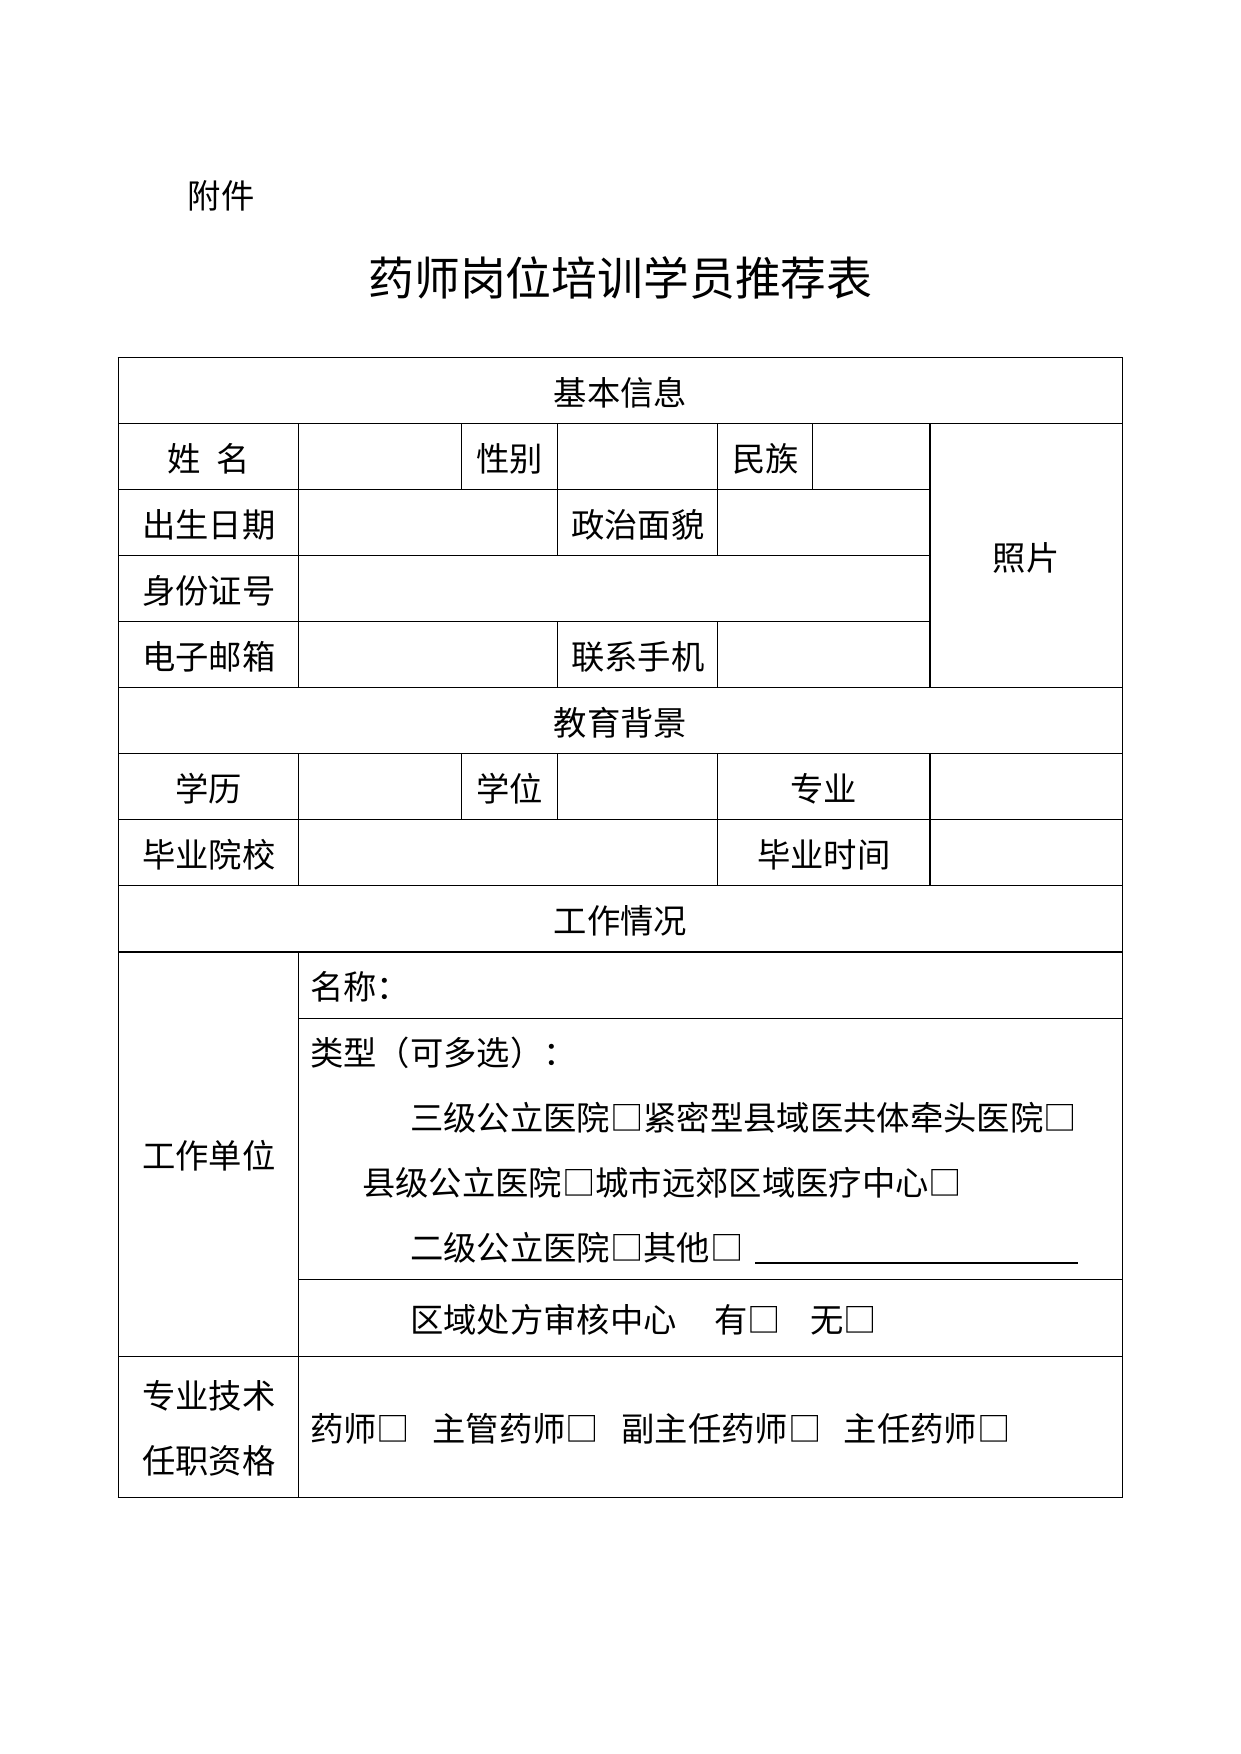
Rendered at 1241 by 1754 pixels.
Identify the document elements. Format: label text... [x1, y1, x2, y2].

table_cell 性别 [462, 424, 557, 489]
table_cell 电子邮箱 [119, 622, 298, 687]
text 附件 [187, 162, 1053, 227]
table_cell [813, 424, 929, 489]
table_cell 名称： [299, 953, 1122, 1017]
table_cell [299, 820, 717, 885]
table_cell 教育背景 [119, 688, 1122, 753]
table_cell 政治面貌 [558, 490, 717, 555]
table_cell [931, 820, 1122, 885]
table_cell 学历 [119, 754, 298, 819]
table_cell [299, 556, 929, 621]
table_header 基本信息 [119, 358, 1122, 423]
table_cell [299, 622, 557, 687]
table_cell 毕业时间 [718, 820, 929, 885]
table_cell 工作情况 [119, 886, 1122, 951]
table_cell 药师□ 主管药师□ 副主任药师□ 主任药师□ [299, 1357, 1122, 1497]
table_cell 出生日期 [119, 490, 298, 555]
table_cell 身份证号 [119, 556, 298, 621]
table_cell [718, 622, 929, 687]
table_cell 类型（可多选）： 三级公立医院□紧密型县域医共体牵头医院□ 县级公立医院□城市远郊区域医疗中心□ 二级公立医院□其他□ [299, 1019, 1122, 1278]
text 药师岗位培训学员推荐表 [187, 227, 1053, 324]
table_cell 工作单位 [119, 953, 298, 1356]
table_cell 毕业院校 [119, 820, 298, 885]
table_cell 民族 [718, 424, 812, 489]
table_cell [299, 490, 557, 555]
table_cell 专业 [718, 754, 929, 819]
table_cell 区域处方审核中心 有□ 无□ [299, 1280, 1122, 1356]
table_cell 姓 名 [119, 424, 298, 489]
table_cell [299, 754, 461, 819]
table_cell 学位 [462, 754, 557, 819]
table_cell [558, 424, 717, 489]
table_cell 联系手机 [558, 622, 717, 687]
table_cell [931, 754, 1122, 819]
table_cell 照片 [931, 424, 1122, 687]
table_cell [299, 424, 461, 489]
table_cell [718, 490, 929, 555]
table_cell [558, 754, 717, 819]
table_cell 专业技术任职资格 [119, 1357, 298, 1497]
